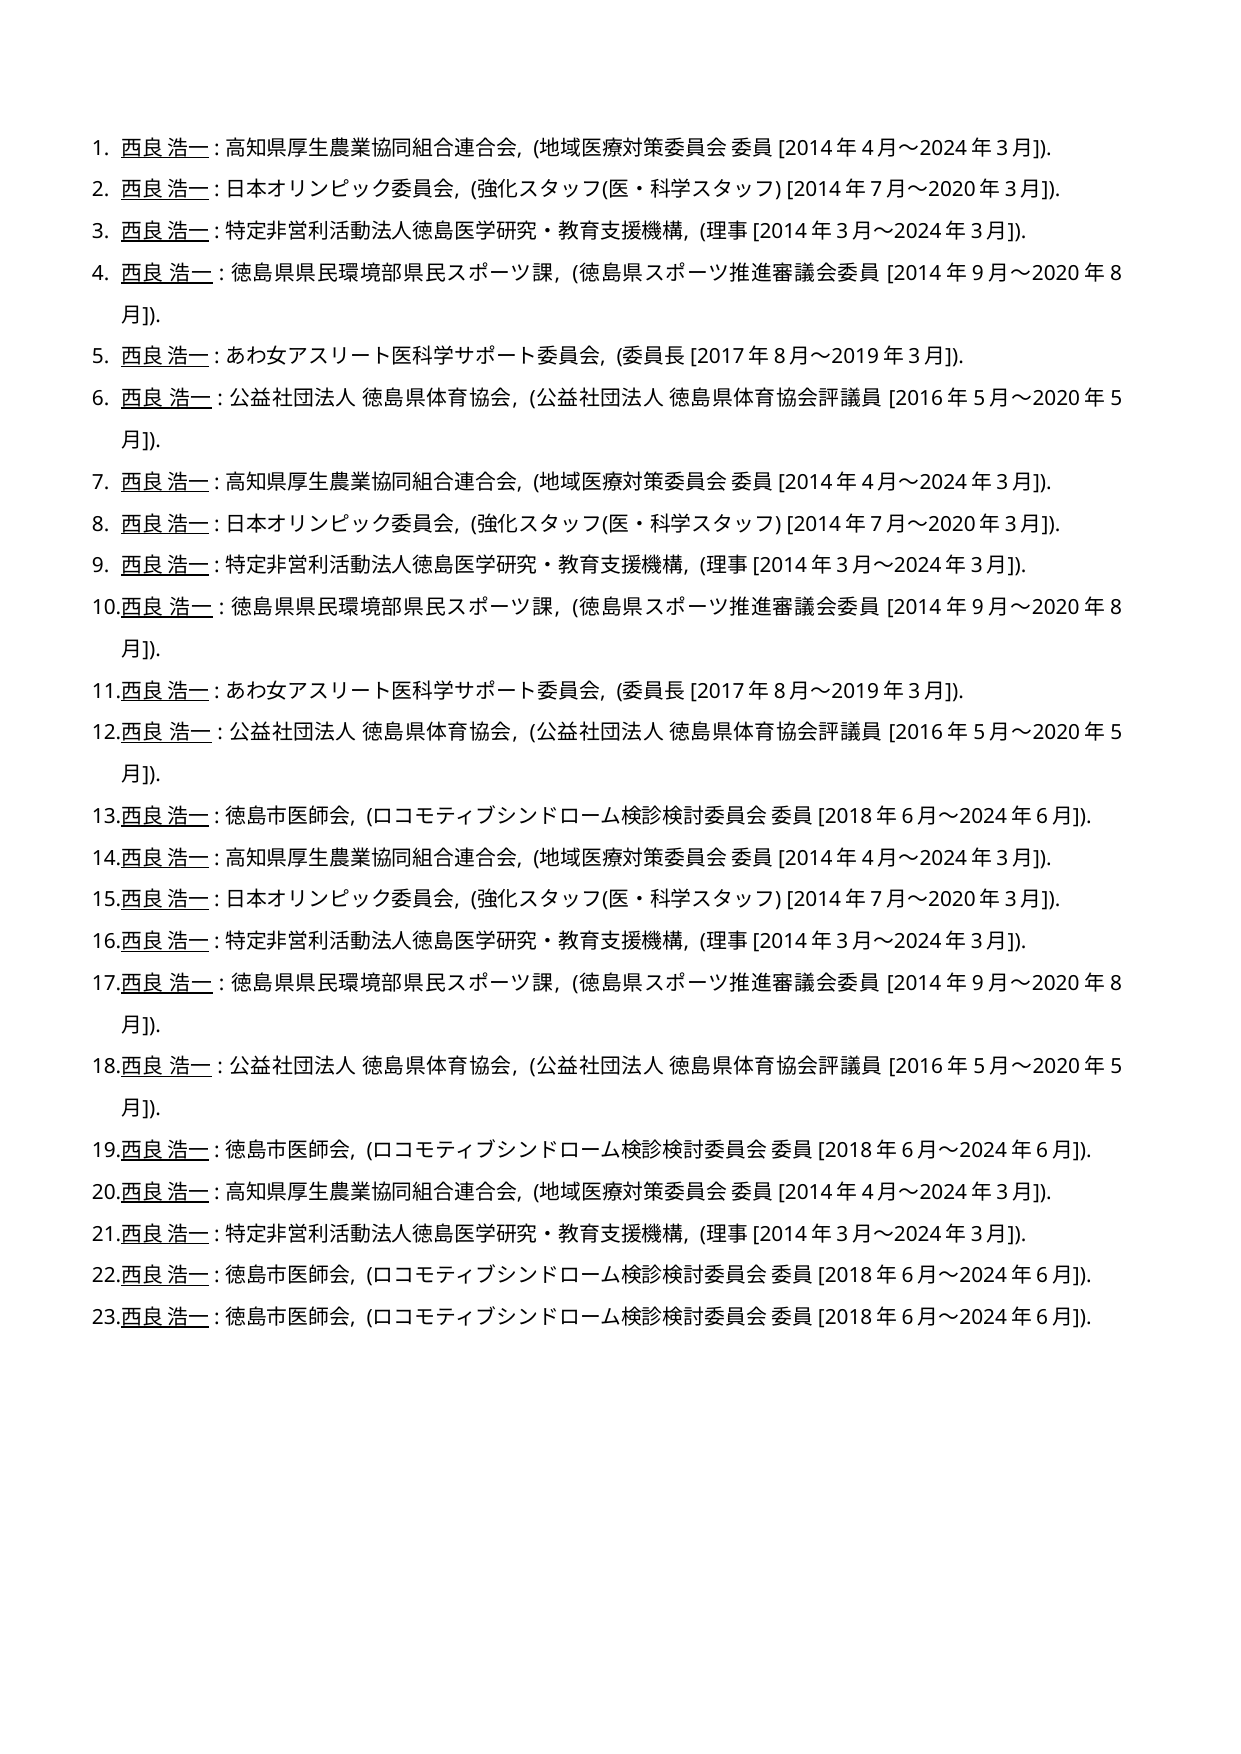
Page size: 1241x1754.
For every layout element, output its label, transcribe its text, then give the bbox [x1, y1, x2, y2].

list 西良 浩一 : 公益社団法人 徳島県体育協会, (公益社団法人 徳島県体育協会評議員 [2016年5月〜2020年5月]). [92, 1044, 1122, 1128]
list 西良 浩一 : 徳島市医師会, (ロコモティブシンドローム検診検討委員会 委員 [2018年6月〜2024年6月]). [92, 1128, 1122, 1169]
list 西良 浩一 : 高知県厚生農業協同組合連合会, (地域医療対策委員会 委員 [2014年4月〜2024年3月]). [92, 1169, 1122, 1211]
list 西良 浩一 : 徳島県県民環境部県民スポーツ課, (徳島県スポーツ推進審議会委員 [2014年9月〜2020年8月]). [92, 584, 1122, 668]
list 西良 浩一 : 日本オリンピック委員会, (強化スタッフ(医・科学スタッフ) [2014年7月〜2020年3月]). [92, 501, 1122, 543]
list 西良 浩一 : 特定非営利活動法人徳島医学研究・教育支援機構, (理事 [2014年3月〜2024年3月]). [92, 1211, 1122, 1253]
list 西良 浩一 : 徳島市医師会, (ロコモティブシンドローム検診検討委員会 委員 [2018年6月〜2024年6月]). [92, 1295, 1122, 1336]
list 西良 浩一 : 特定非営利活動法人徳島医学研究・教育支援機構, (理事 [2014年3月〜2024年3月]). [92, 543, 1122, 584]
list 西良 浩一 : 徳島市医師会, (ロコモティブシンドローム検診検討委員会 委員 [2018年6月〜2024年6月]). [92, 1253, 1122, 1295]
list 西良 浩一 : 公益社団法人 徳島県体育協会, (公益社団法人 徳島県体育協会評議員 [2016年5月〜2020年5月]). [92, 710, 1122, 793]
list 西良 浩一 : 日本オリンピック委員会, (強化スタッフ(医・科学スタッフ) [2014年7月〜2020年3月]). [92, 877, 1122, 919]
list 西良 浩一 : 特定非営利活動法人徳島医学研究・教育支援機構, (理事 [2014年3月〜2024年3月]). [92, 209, 1122, 250]
list 西良 浩一 : あわ女アスリート医科学サポート委員会, (委員長 [2017年8月〜2019年3月]). [92, 668, 1122, 710]
list 西良 浩一 : 特定非営利活動法人徳島医学研究・教育支援機構, (理事 [2014年3月〜2024年3月]). [92, 919, 1122, 961]
list 西良 浩一 : 高知県厚生農業協同組合連合会, (地域医療対策委員会 委員 [2014年4月〜2024年3月]). [92, 125, 1122, 167]
list 西良 浩一 : 日本オリンピック委員会, (強化スタッフ(医・科学スタッフ) [2014年7月〜2020年3月]). [92, 167, 1122, 209]
list 西良 浩一 : あわ女アスリート医科学サポート委員会, (委員長 [2017年8月〜2019年3月]). [92, 334, 1122, 376]
list 西良 浩一 : 徳島県県民環境部県民スポーツ課, (徳島県スポーツ推進審議会委員 [2014年9月〜2020年8月]). [92, 961, 1122, 1044]
list 西良 浩一 : 徳島県県民環境部県民スポーツ課, (徳島県スポーツ推進審議会委員 [2014年9月〜2020年8月]). [92, 250, 1122, 334]
list 西良 浩一 : 高知県厚生農業協同組合連合会, (地域医療対策委員会 委員 [2014年4月〜2024年3月]). [92, 459, 1122, 501]
list 西良 浩一 : 徳島市医師会, (ロコモティブシンドローム検診検討委員会 委員 [2018年6月〜2024年6月]). [92, 793, 1122, 835]
list 西良 浩一 : 高知県厚生農業協同組合連合会, (地域医療対策委員会 委員 [2014年4月〜2024年3月]). [92, 835, 1122, 877]
list 西良 浩一 : 公益社団法人 徳島県体育協会, (公益社団法人 徳島県体育協会評議員 [2016年5月〜2020年5月]). [92, 376, 1122, 459]
